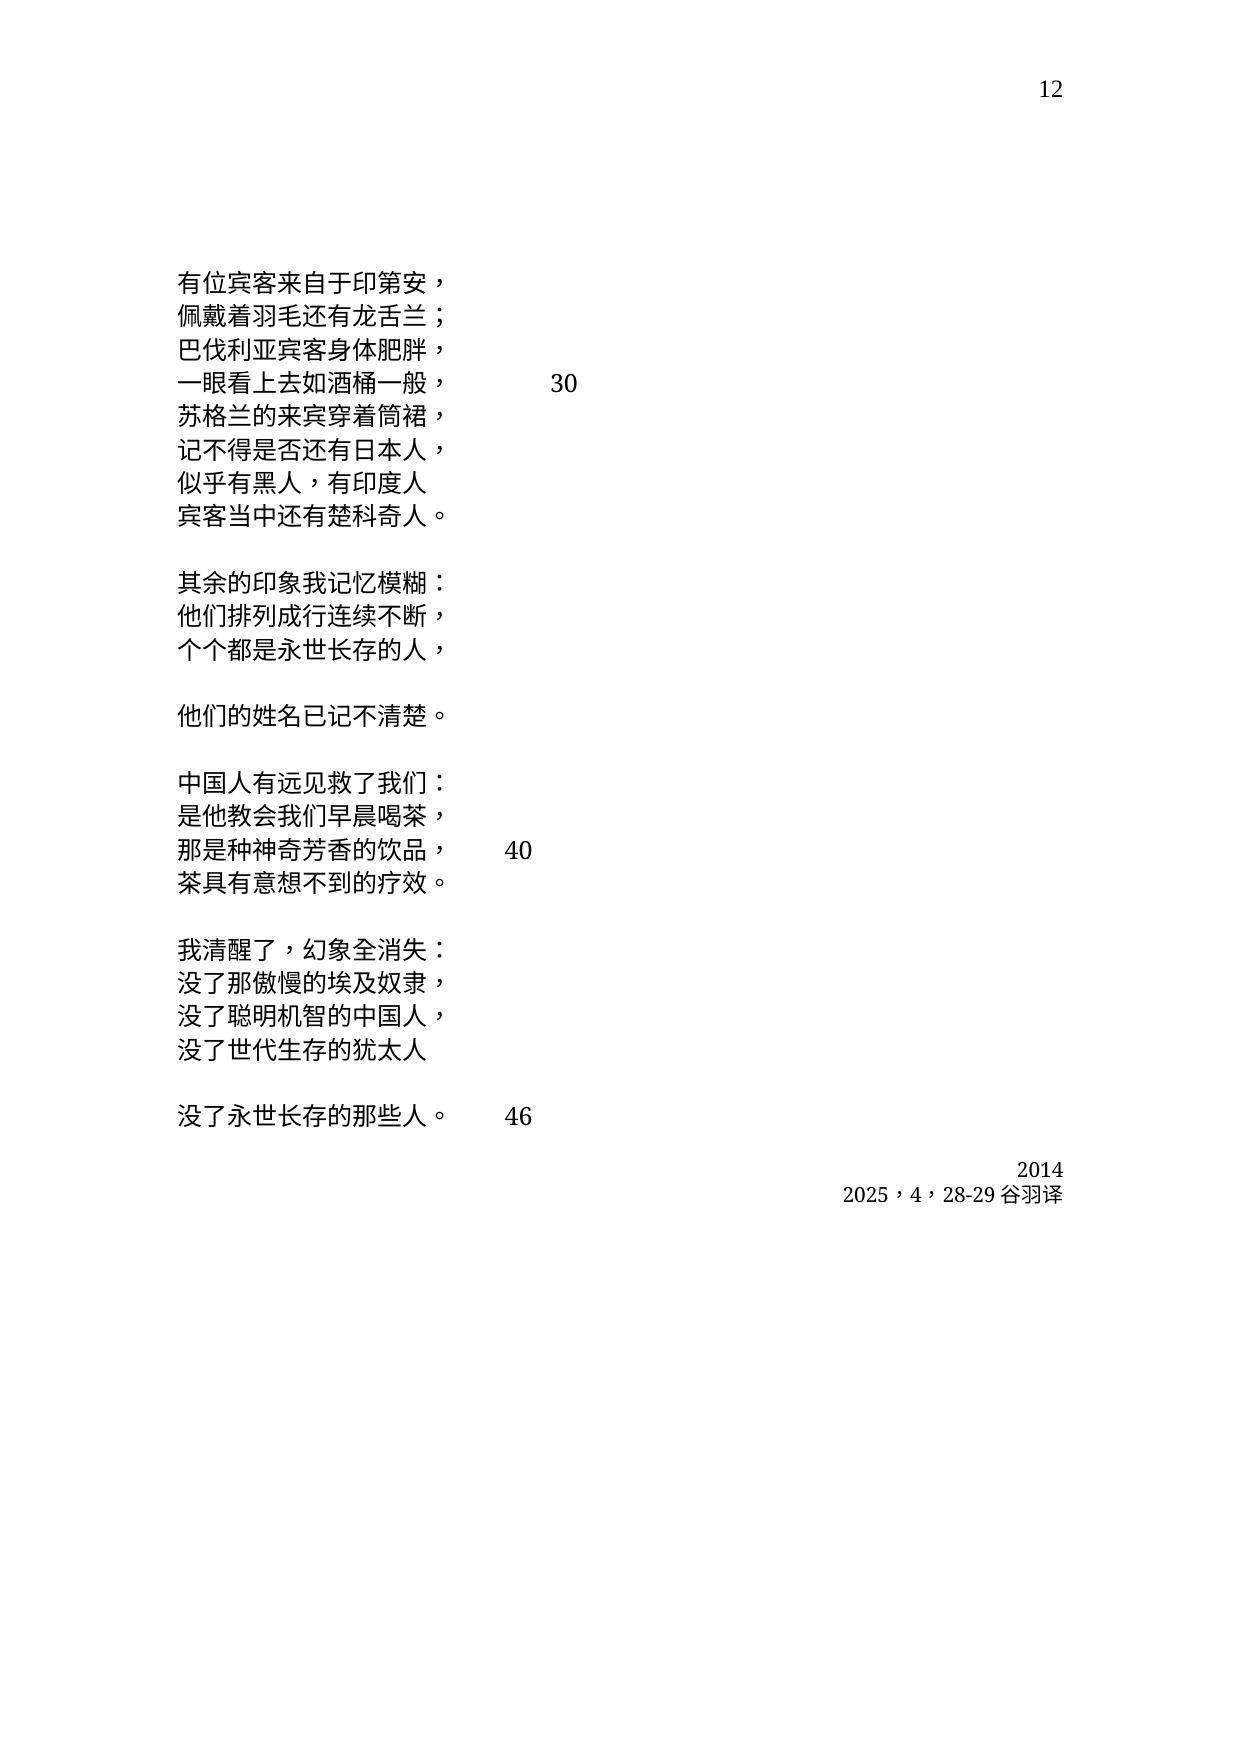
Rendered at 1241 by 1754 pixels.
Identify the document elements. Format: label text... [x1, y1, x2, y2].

text 其余的印象我记忆模糊： [177, 566, 1063, 599]
text 他们的姓名已记不清楚。 [177, 699, 1063, 732]
text 中国人有远见救了我们： [177, 766, 1063, 799]
text 2025，4，28-29 谷羽译 [177, 1182, 1063, 1207]
text 我清醒了，幻象全消失： [177, 932, 1063, 966]
text 苏格兰的来宾穿着筒裙， [177, 399, 1063, 432]
text 记不得是否还有日本人， [177, 432, 1063, 466]
text 有位宾客来自于印第安， [177, 266, 1063, 299]
text 佩戴着羽毛还有龙舌兰； [177, 299, 1063, 332]
text 那是种神奇芳香的饮品， 40 [177, 832, 1063, 866]
text 巴伐利亚宾客身体肥胖， [177, 332, 1063, 366]
text 没了世代生存的犹太人 [177, 1032, 1063, 1066]
text 他们排列成行连续不断， [177, 599, 1063, 632]
text 个个都是永世长存的人， [177, 632, 1063, 666]
text 似乎有黑人，有印度人 [177, 466, 1063, 499]
text 宾客当中还有楚科奇人。 [177, 499, 1063, 532]
text 没了永世长存的那些人。 46 [177, 1099, 1063, 1132]
text 没了那傲慢的埃及奴隶， [177, 966, 1063, 999]
text 茶具有意想不到的疗效。 [177, 866, 1063, 899]
text 是他教会我们早晨喝茶， [177, 799, 1063, 832]
text 2014 [177, 1157, 1063, 1182]
text 没了聪明机智的中国人， [177, 999, 1063, 1032]
text 一眼看上去如酒桶一般， 30 [177, 366, 1063, 399]
